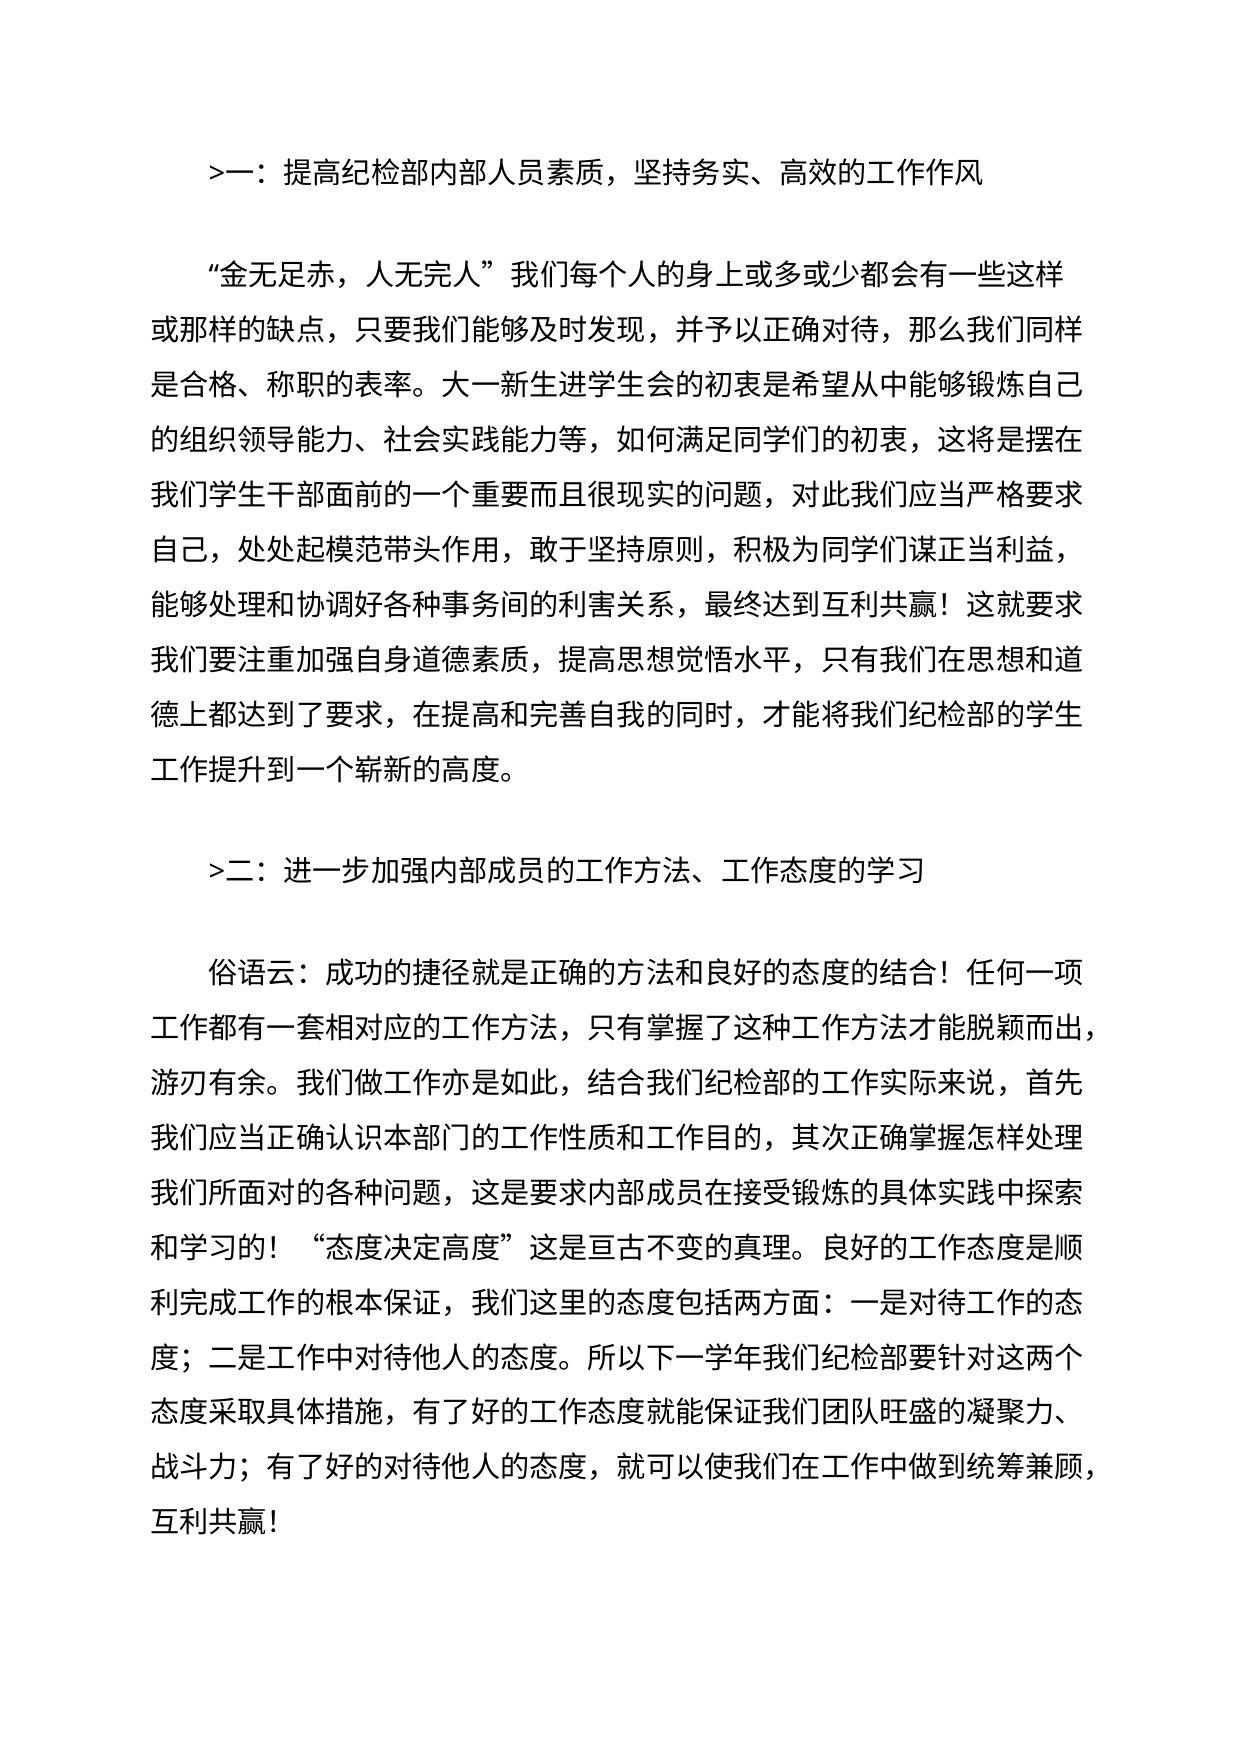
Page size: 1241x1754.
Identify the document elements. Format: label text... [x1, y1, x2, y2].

text “金无足赤，人无完人”我们每个人的身上或多或少都会有一些这样或那样的缺点，只要我们能够及时发现，并予以正确对待，那么我们同样是合格、称职的表率。大一新生进学生会的初衷是希望从中能够锻炼自己的组织领导能力、社会实践能力等，如何满足同学们的初衷，这将是摆在我们学生干部面前的一个重要而且很现实的问题，对此我们应当严格要求自己，处处起模范带头作用，敢于坚持原则，积极为同学们谋正当利益，能够处理和协调好各种事务间的利害关系，最终达到互利共赢！这就要求我们要注重加强自身道德素质，提高思想觉悟水平，只有我们在思想和道德上都达到了要求，在提高和完善自我的同时，才能将我们纪检部的学生工作提升到一个崭新的高度。 [150, 252, 1090, 788]
text >一：提高纪检部内部人员素质，坚持务实、高效的工作作风 [150, 150, 1090, 192]
text 俗语云：成功的捷径就是正确的方法和良好的态度的结合！任何一项工作都有一套相对应的工作方法，只有掌握了这种工作方法才能脱颖而出，游刃有余。我们做工作亦是如此，结合我们纪检部的工作实际来说，首先我们应当正确认识本部门的工作性质和工作目的，其次正确掌握怎样处理我们所面对的各种问题，这是要求内部成员在接受锻炼的具体实践中探索和学习的！“态度决定高度”这是亘古不变的真理。良好的工作态度是顺利完成工作的根本保证，我们这里的态度包括两方面：一是对待工作的态度；二是工作中对待他人的态度。所以下一学年我们纪检部要针对这两个态度采取具体措施，有了好的工作态度就能保证我们团队旺盛的凝聚力、战斗力；有了好的对待他人的态度，就可以使我们在工作中做到统筹兼顾，互利共赢！ [150, 950, 1090, 1541]
text >二：进一步加强内部成员的工作方法、工作态度的学习 [150, 848, 1090, 890]
